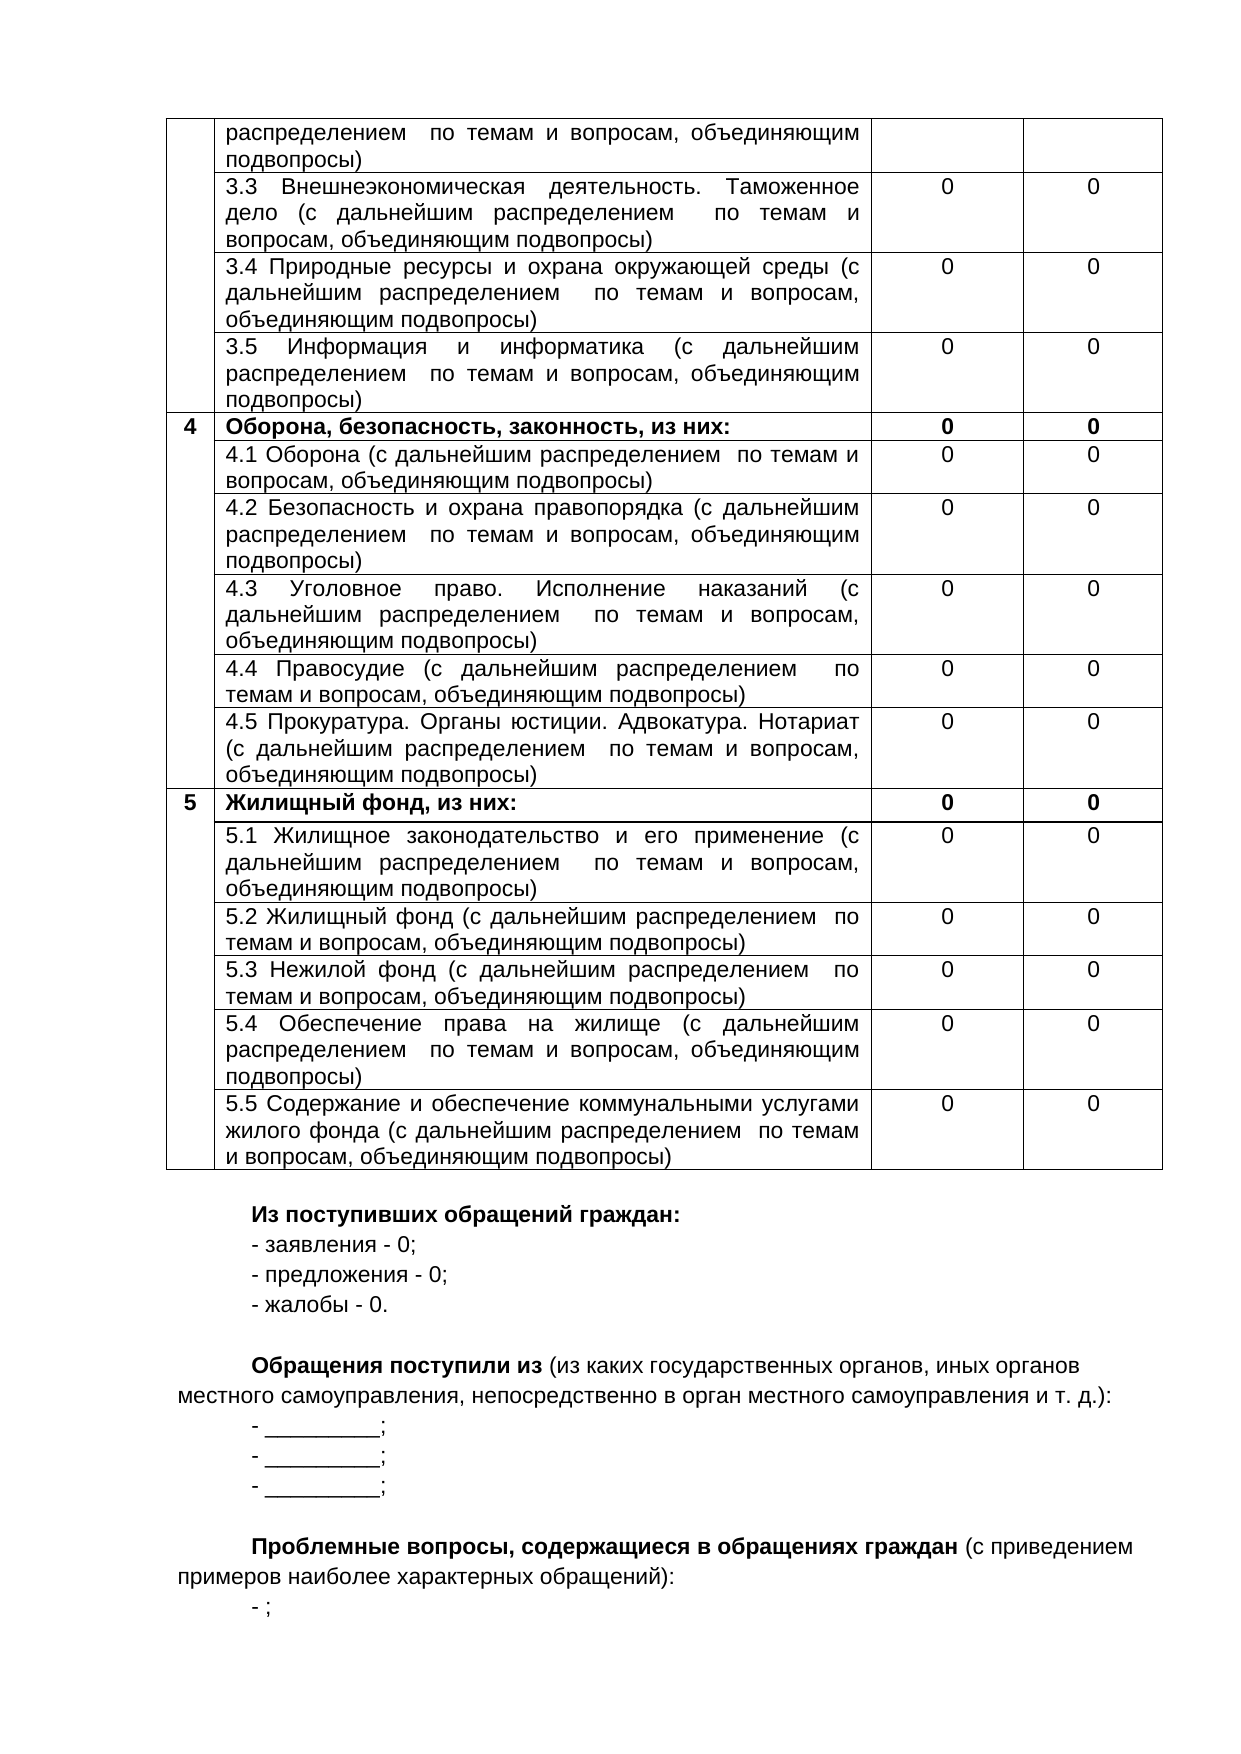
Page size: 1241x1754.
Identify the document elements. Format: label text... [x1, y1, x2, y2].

table_cell 0 [1024, 119, 1162, 172]
table_cell 0 [872, 575, 1023, 653]
table_cell 5.5 Содержание и обеспечение коммунальными услугами жилого фонда (с дальнейшим распределением по темам и вопросам, объединяющим подвопросы) [215, 1090, 871, 1169]
table_cell 0 [1024, 1010, 1162, 1089]
text - _________; [177, 1442, 1152, 1468]
table_cell 4.4 Правосудие (с дальнейшим распределением по темам и вопросам, объединяющим подвопросы) [215, 655, 871, 707]
table_cell 0 [872, 789, 1023, 821]
table_cell 0 [1024, 823, 1162, 902]
table_cell 0 [1024, 333, 1162, 412]
table_cell 0 [1024, 173, 1162, 252]
table_cell Жилищный фонд, из них: [215, 789, 871, 821]
table_cell 0 [1024, 441, 1162, 493]
table_cell 0 [872, 173, 1023, 252]
table_cell 4.3 Уголовное право. Исполнение наказаний (с дальнейшим распределением по темам и вопросам, объединяющим подвопросы) [215, 575, 871, 653]
text - предложения - 0; [177, 1261, 1152, 1287]
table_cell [215, 119, 871, 172]
table_cell 0 [872, 494, 1023, 573]
table_cell 0 [1024, 494, 1162, 573]
text - заявления - 0; [177, 1231, 1152, 1257]
text - _________; [177, 1412, 1152, 1438]
table_cell 0 [872, 903, 1023, 955]
table_cell 4.5 Прокуратура. Органы юстиции. Адвокатура. Нотариат (с дальнейшим распределением по темам и вопросам, объединяющим подвопросы) [215, 708, 871, 787]
table_cell 0 [1024, 789, 1162, 821]
text Проблемные вопросы, содержащиеся в обращениях граждан (с приведением примеров наиболее характерных обращений): [177, 1533, 1152, 1589]
table_cell 0 [872, 655, 1023, 707]
table_cell 0 [872, 1010, 1023, 1089]
table_cell 0 [872, 253, 1023, 332]
table_cell 5.3 Нежилой фонд (с дальнейшим распределением по темам и вопросам, объединяющим подвопросы) [215, 956, 871, 1009]
table_cell 0 [872, 413, 1023, 439]
text Обращения поступили из (из каких государственных органов, иных органов местного самоуправления, непосредственно в орган местного самоуправления и т. д.): [177, 1352, 1152, 1408]
text - ; [177, 1593, 1152, 1619]
table_cell 0 [1024, 956, 1162, 1009]
table_cell 3.4 Природные ресурсы и охрана окружающей среды (с дальнейшим распределением по темам и вопросам, объединяющим подвопросы) [215, 253, 871, 332]
text Из поступивших обращений граждан: [177, 1201, 1152, 1227]
table_cell 0 [872, 708, 1023, 787]
table_cell 0 [872, 956, 1023, 1009]
table_cell 3.5 Информация и информатика (с дальнейшим распределением по темам и вопросам, объединяющим подвопросы) [215, 333, 871, 412]
table_cell 0 [1024, 655, 1162, 707]
table_cell 0 [872, 1090, 1023, 1169]
table_cell 0 [872, 441, 1023, 493]
table_cell Оборона, безопасность, законность, из них: [215, 413, 871, 439]
table_cell 3.3 Внешнеэкономическая деятельность. Таможенное дело (с дальнейшим распределением по темам и вопросам, объединяющим подвопросы) [215, 173, 871, 252]
text - _________; [177, 1472, 1152, 1499]
table_cell 0 [1024, 413, 1162, 439]
table_cell 4 [167, 413, 214, 787]
table_cell 0 [1024, 903, 1162, 955]
table_cell 0 [1024, 575, 1162, 653]
table_cell 0 [872, 333, 1023, 412]
table_cell 5.1 Жилищное законодательство и его применение (с дальнейшим распределением по темам и вопросам, объединяющим подвопросы) [215, 823, 871, 902]
text - жалобы - 0. [177, 1291, 1152, 1317]
table_cell 4.2 Безопасность и охрана правопорядка (с дальнейшим распределением по темам и вопросам, объединяющим подвопросы) [215, 494, 871, 573]
table_cell 0 [1024, 253, 1162, 332]
table_cell 5.4 Обеспечение права на жилище (с дальнейшим распределением по темам и вопросам, объединяющим подвопросы) [215, 1010, 871, 1089]
table_cell 5.2 Жилищный фонд (с дальнейшим распределением по темам и вопросам, объединяющим подвопросы) [215, 903, 871, 955]
table_cell 0 [1024, 1090, 1162, 1169]
table_cell 0 [872, 823, 1023, 902]
table_cell 4.1 Оборона (с дальнейшим распределением по темам и вопросам, объединяющим подвопросы) [215, 441, 871, 493]
table_cell 2 [872, 119, 1023, 172]
table_cell 0 [1024, 708, 1162, 787]
table_cell 5 [167, 789, 214, 1169]
